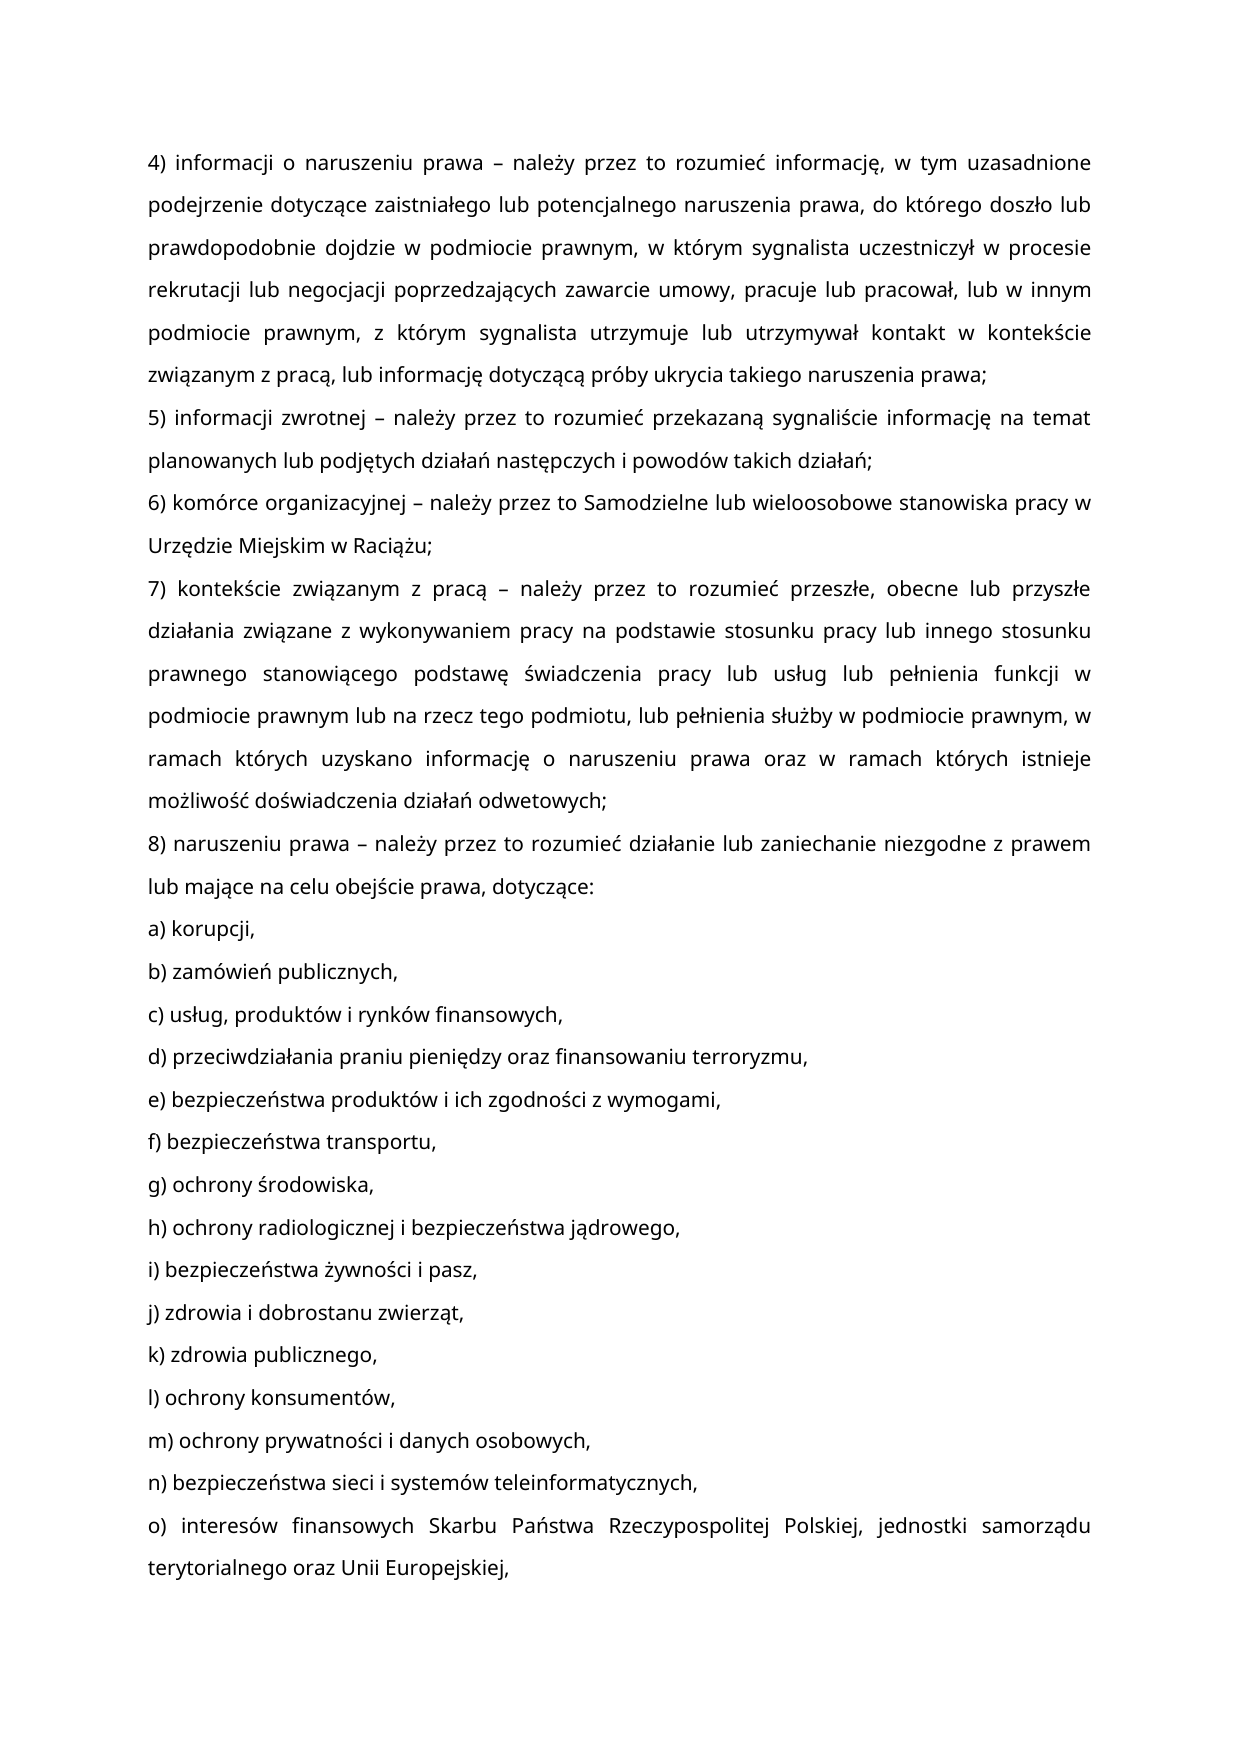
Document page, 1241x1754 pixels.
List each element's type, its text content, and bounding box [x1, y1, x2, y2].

text o) interesów finansowych Skarbu Państwa Rzeczypospolitej Polskiej, jednostki samorządu terytorialnego oraz Unii Europejskiej, [148, 1511, 1093, 1582]
text d) przeciwdziałania praniu pieniędzy oraz finansowaniu terroryzmu, [148, 1042, 1093, 1071]
text c) usług, produktów i rynków finansowych, [148, 1000, 1093, 1028]
text m) ochrony prywatności i danych osobowych, [148, 1426, 1093, 1454]
text a) korupcji, [148, 914, 1093, 943]
text 7) kontekście związanym z pracą – należy przez to rozumieć przeszłe, obecne lub przyszłe działania związane z wykonywaniem pracy na podstawie stosunku pracy lub innego stosunku prawnego stanowiącego podstawę świadczenia pracy lub usług lub pełnienia funkcji w podmiocie prawnym lub na rzecz tego podmiotu, lub pełnienia służby w podmiocie prawnym, w ramach których uzyskano informację o naruszeniu prawa oraz w ramach których istnieje możliwość doświadczenia działań odwetowych; [148, 574, 1093, 815]
text i) bezpieczeństwa żywności i pasz, [148, 1255, 1093, 1284]
text 6) komórce organizacyjnej – należy przez to Samodzielne lub wieloosobowe stanowiska pracy w Urzędzie Miejskim w Raciążu; [148, 488, 1093, 559]
text 8) naruszeniu prawa – należy przez to rozumieć działanie lub zaniechanie niezgodne z prawem lub mające na celu obejście prawa, dotyczące: [148, 829, 1093, 900]
text b) zamówień publicznych, [148, 957, 1093, 986]
text j) zdrowia i dobrostanu zwierząt, [148, 1298, 1093, 1326]
text e) bezpieczeństwa produktów i ich zgodności z wymogami, [148, 1085, 1093, 1113]
text g) ochrony środowiska, [148, 1170, 1093, 1198]
text l) ochrony konsumentów, [148, 1383, 1093, 1412]
text 5) informacji zwrotnej – należy przez to rozumieć przekazaną sygnaliście informację na temat planowanych lub podjętych działań następczych i powodów takich działań; [148, 403, 1093, 474]
text n) bezpieczeństwa sieci i systemów teleinformatycznych, [148, 1468, 1093, 1497]
text 4) informacji o naruszeniu prawa – należy przez to rozumieć informację, w tym uzasadnione podejrzenie dotyczące zaistniałego lub potencjalnego naruszenia prawa, do którego doszło lub prawdopodobnie dojdzie w podmiocie prawnym, w którym sygnalista uczestniczył w procesie rekrutacji lub negocjacji poprzedzających zawarcie umowy, pracuje lub pracował, lub w innym podmiocie prawnym, z którym sygnalista utrzymuje lub utrzymywał kontakt w kontekście związanym z pracą, lub informację dotyczącą próby ukrycia takiego naruszenia prawa; [148, 148, 1093, 389]
text k) zdrowia publicznego, [148, 1341, 1093, 1369]
text h) ochrony radiologicznej i bezpieczeństwa jądrowego, [148, 1213, 1093, 1241]
text f) bezpieczeństwa transportu, [148, 1127, 1093, 1156]
